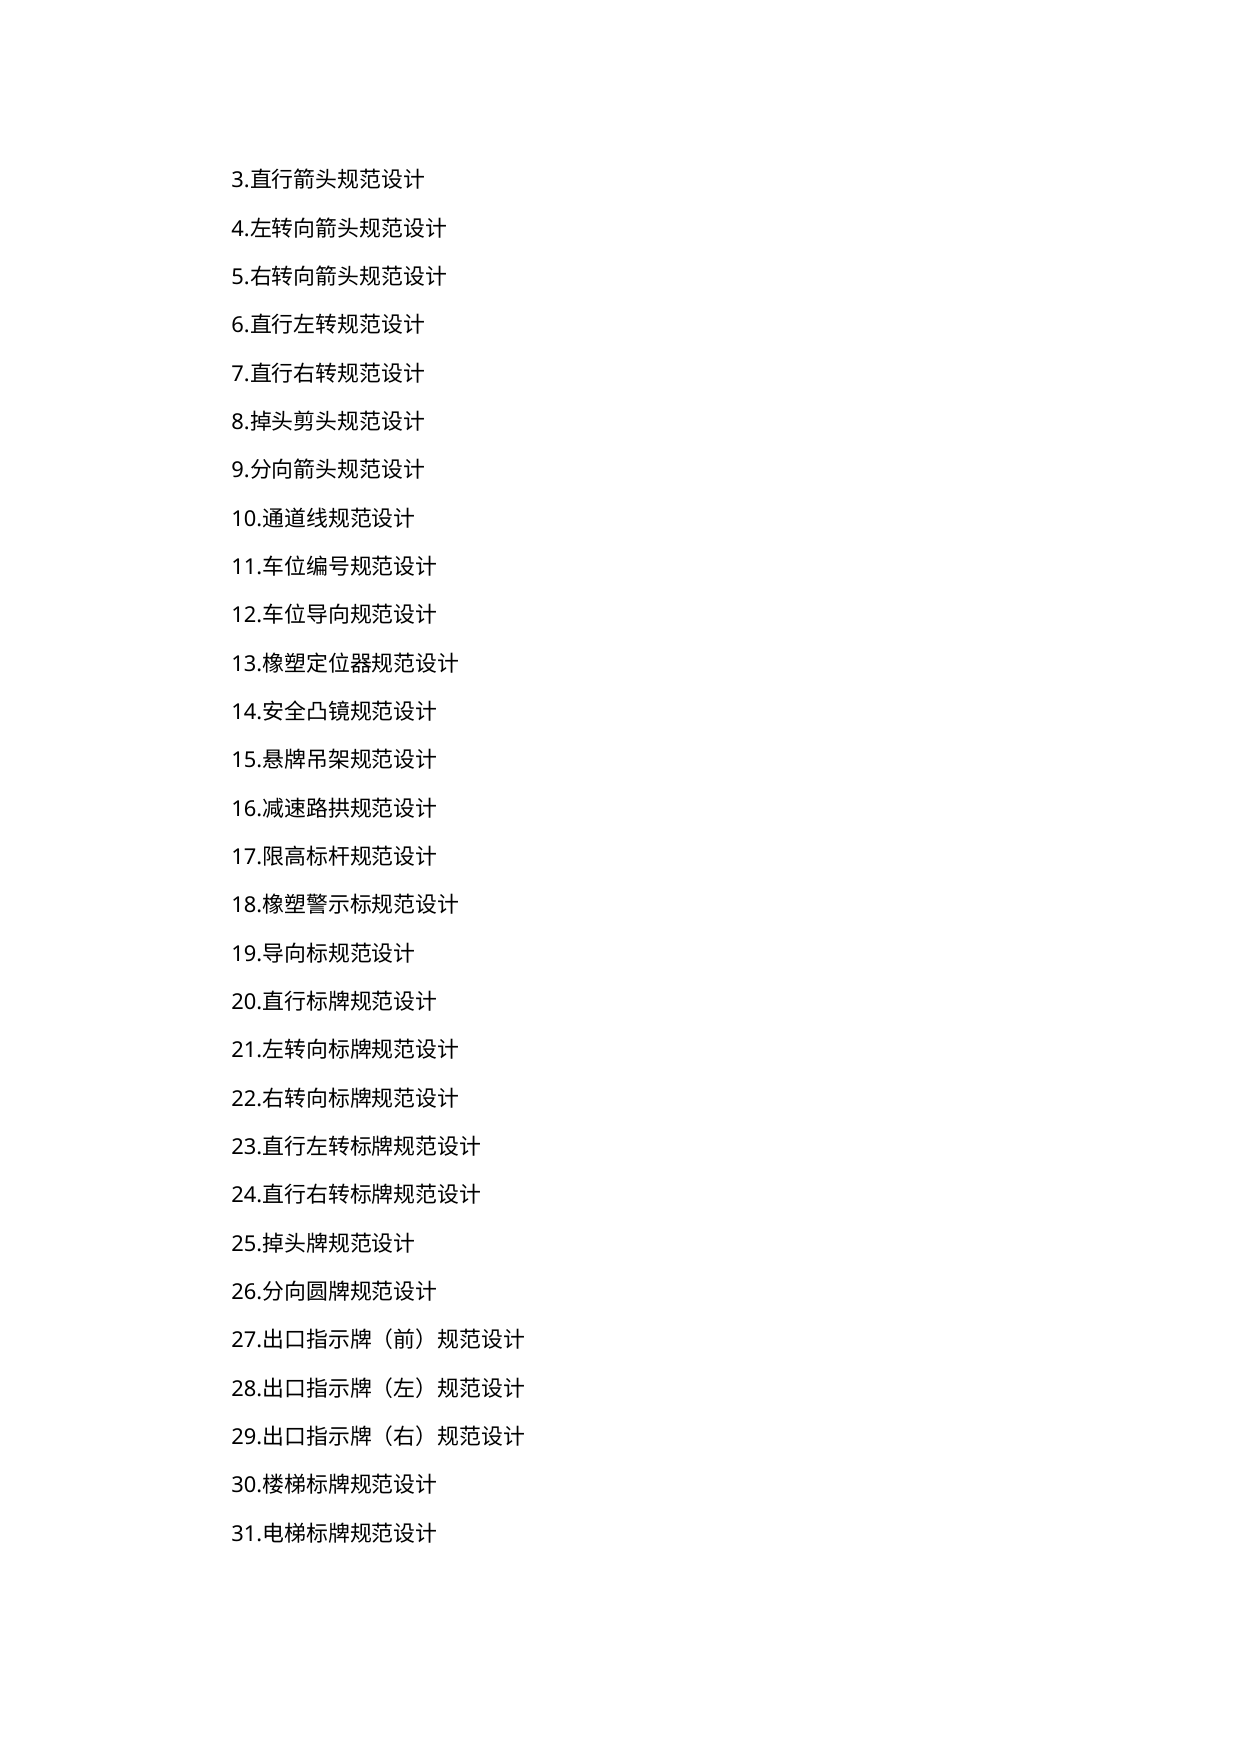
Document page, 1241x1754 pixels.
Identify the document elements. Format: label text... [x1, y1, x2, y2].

text 30.楼梯标牌规范设计 [187, 1467, 1053, 1499]
text 4.左转向箭头规范设计 [187, 210, 1053, 243]
text 31.电梯标牌规范设计 [187, 1515, 1053, 1548]
text 23.直行左转标牌规范设计 [187, 1129, 1053, 1161]
text 24.直行右转标牌规范设计 [187, 1177, 1053, 1209]
text 21.左转向标牌规范设计 [187, 1032, 1053, 1064]
text 28.出口指示牌（左）规范设计 [187, 1370, 1053, 1403]
text 3.直行箭头规范设计 [187, 162, 1053, 194]
text 8.掉头剪头规范设计 [187, 404, 1053, 436]
text 22.右转向标牌规范设计 [187, 1080, 1053, 1113]
text 6.直行左转规范设计 [187, 307, 1053, 339]
text 7.直行右转规范设计 [187, 355, 1053, 388]
text 27.出口指示牌（前）规范设计 [187, 1322, 1053, 1354]
text 15.悬牌吊架规范设计 [187, 742, 1053, 774]
text 13.橡塑定位器规范设计 [187, 645, 1053, 678]
text 20.直行标牌规范设计 [187, 984, 1053, 1016]
text 26.分向圆牌规范设计 [187, 1274, 1053, 1306]
text 25.掉头牌规范设计 [187, 1225, 1053, 1258]
text 9.分向箭头规范设计 [187, 452, 1053, 484]
text 16.减速路拱规范设计 [187, 790, 1053, 823]
text 14.安全凸镜规范设计 [187, 694, 1053, 726]
text 5.右转向箭头规范设计 [187, 259, 1053, 291]
text 10.通道线规范设计 [187, 500, 1053, 533]
text 11.车位编号规范设计 [187, 549, 1053, 581]
text 19.导向标规范设计 [187, 935, 1053, 968]
text 29.出口指示牌（右）规范设计 [187, 1419, 1053, 1451]
text 17.限高标杆规范设计 [187, 839, 1053, 871]
text 18.橡塑警示标规范设计 [187, 887, 1053, 919]
text 12.车位导向规范设计 [187, 597, 1053, 629]
